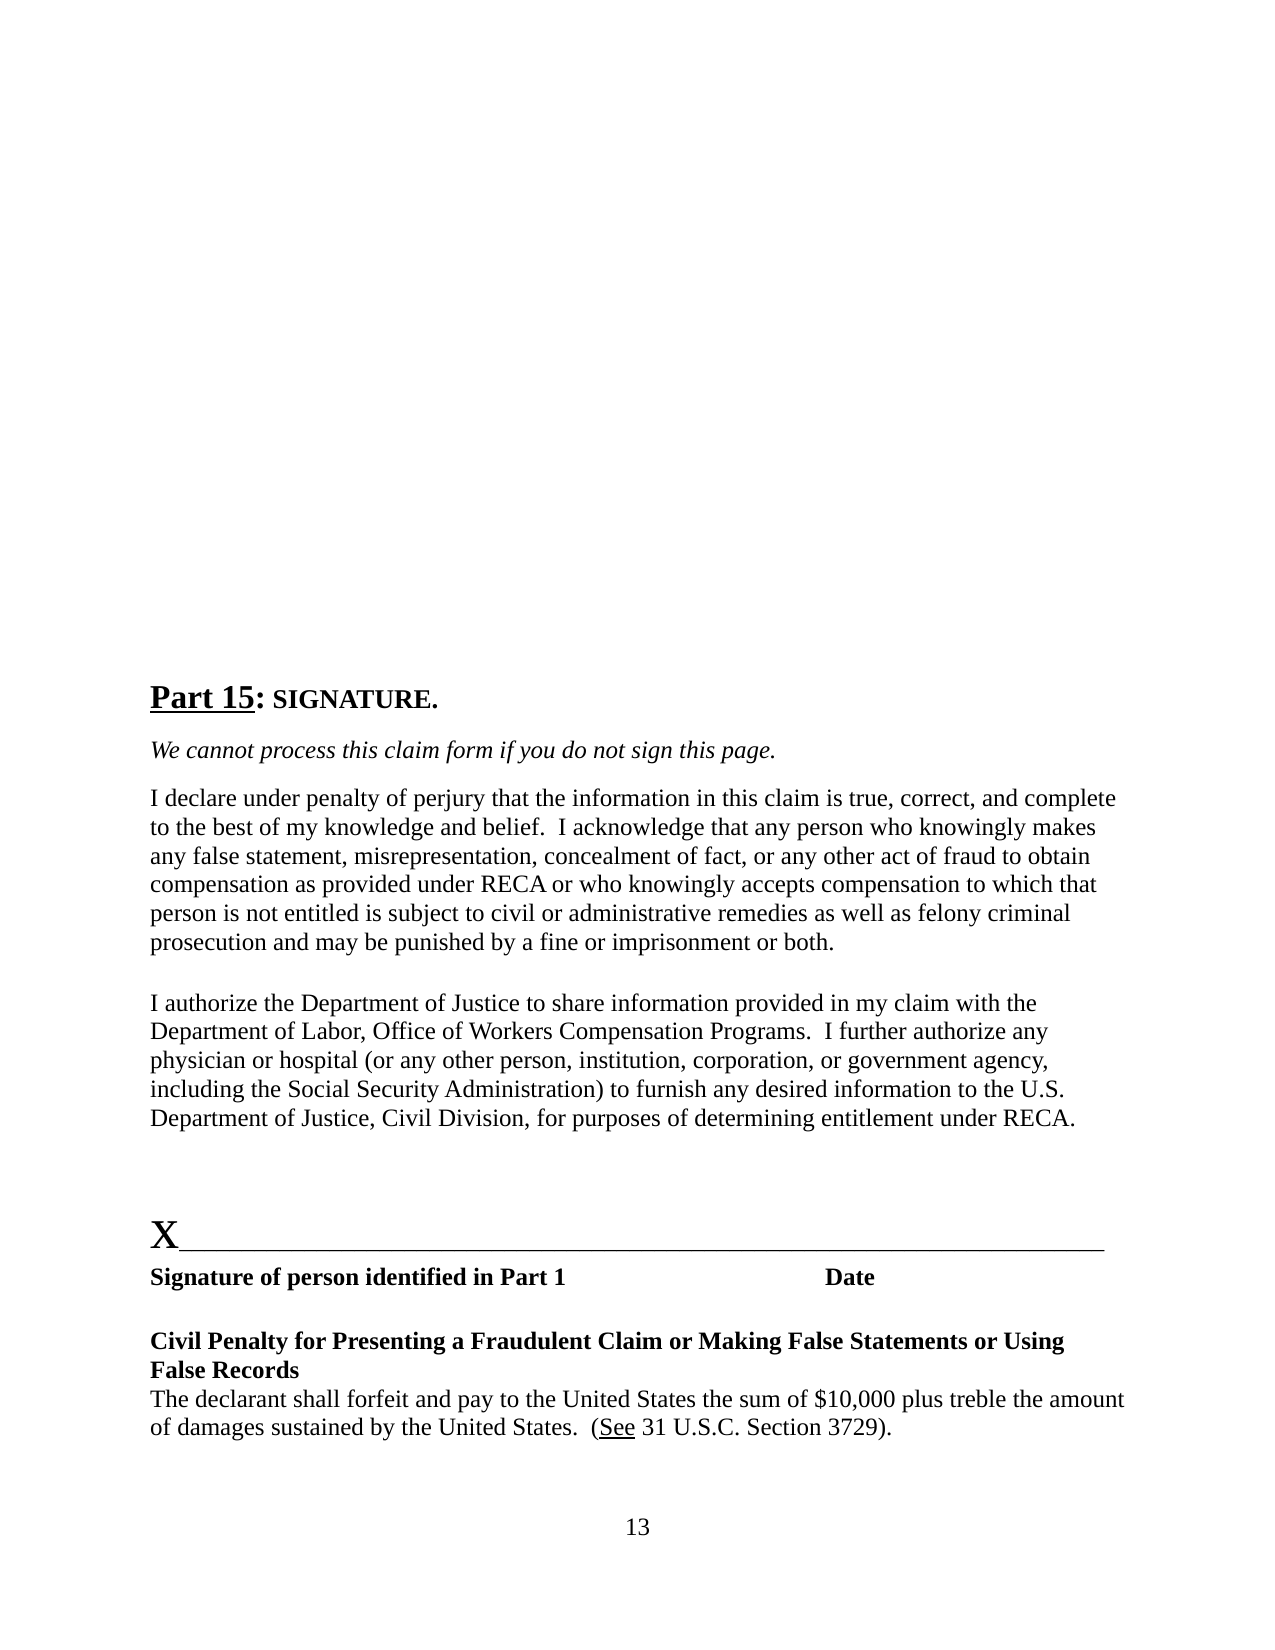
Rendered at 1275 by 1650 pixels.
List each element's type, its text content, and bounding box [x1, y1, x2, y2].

text I declare under penalty of perjury that the information in this claim is true, correct, and complete to the best of my knowledge and belief. I acknowledge that any person who knowingly makes any false statement, misrepresentation, concealment of fact, or any other act of fraud to obtain compensation as provided under RECA or who knowingly accepts compensation to which that person is not entitled is subject to civil or administrative remedies as well as felony criminal prosecution and may be punished by a fine or imprisonment or both. [150, 783, 1125, 956]
text x__________________________________________________________________________ [150, 1193, 1125, 1261]
text Signature of person identified in Part 1 Date [150, 1262, 1125, 1291]
text Civil Penalty for Presenting a Fraudulent Claim or Making False Statements or Using False Records [150, 1326, 1125, 1384]
text We cannot process this claim form if you do not sign this page. [150, 735, 1125, 764]
text The declarant shall forfeit and pay to the United States the sum of $10,000 plus treble the amount of damages sustained by the United States. (See 31 U.S.C. Section 3729). [150, 1384, 1125, 1441]
text Part 15: SIGNATURE. [150, 678, 1125, 716]
text I authorize the Department of Justice to share information provided in my claim with the Department of Labor, Office of Workers Compensation Programs. I further authorize any physician or hospital (or any other person, institution, corporation, or government agency, including the Social Security Administration) to furnish any desired information to the U.S. Department of Justice, Civil Division, for purposes of determining entitlement under RECA. [150, 988, 1125, 1131]
